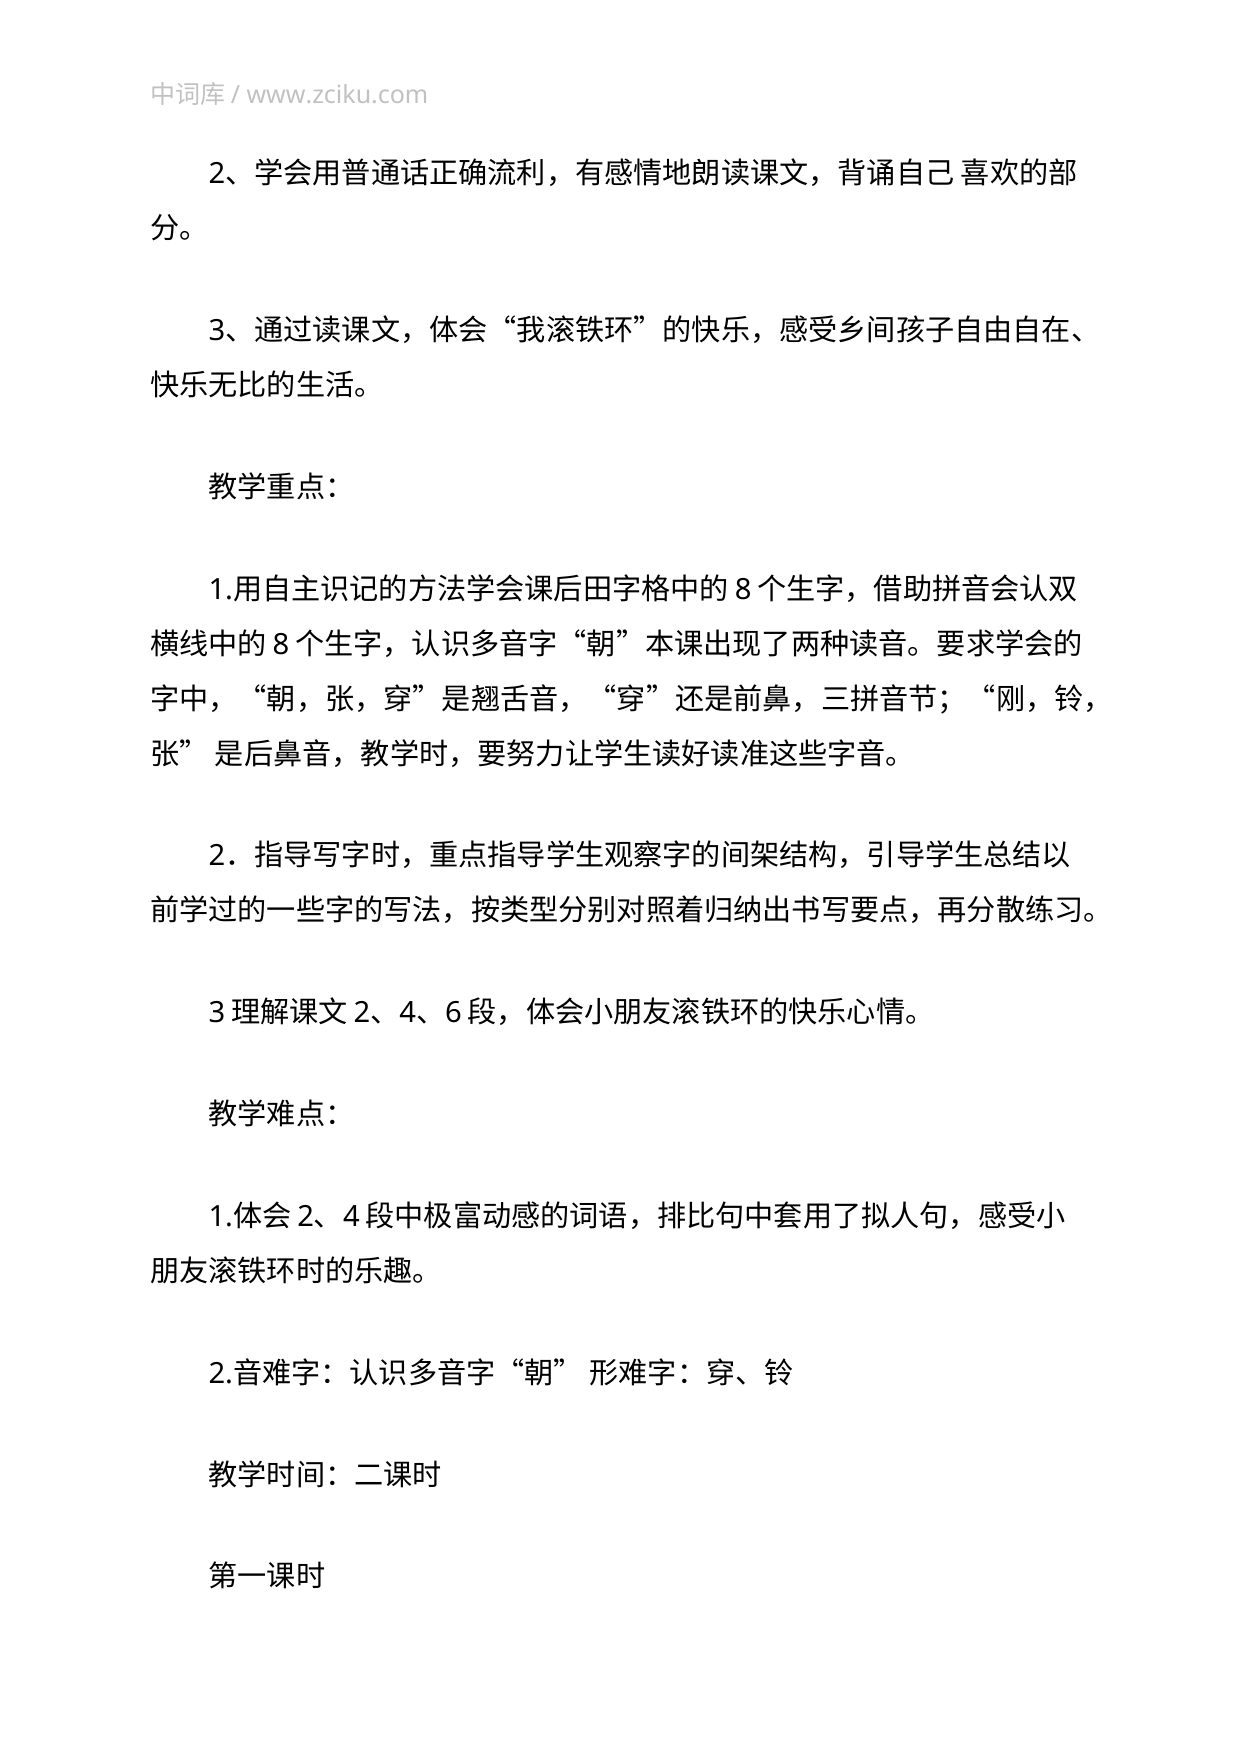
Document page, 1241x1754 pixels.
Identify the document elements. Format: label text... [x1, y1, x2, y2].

text 教学重点： [150, 463, 1090, 506]
text 2.音难字：认识多音字“朝” 形难字：穿、铃 [150, 1349, 1090, 1392]
text 1.体会2、4段中极富动感的词语，排比句中套用了拟人句，感受小朋友滚铁环时的乐趣。 [150, 1192, 1090, 1290]
text 3、通过读课文，体会“我滚铁环”的快乐，感受乡间孩子自由自在、快乐无比的生活。 [150, 307, 1090, 404]
text 教学时间：二课时 [150, 1451, 1090, 1493]
text 2、学会用普通话正确流利，有感情地朗读课文，背诵自己 喜欢的部分。 [150, 150, 1090, 247]
text 1.用自主识记的方法学会课后田字格中的8个生字，借助拼音会认双横线中的8个生字，认识多音字“朝”本课出现了两种读音。要求学会的字中，“朝，张，穿”是翘舌音，“穿”还是前鼻，三拼音节；“刚，铃，张” 是后鼻音，教学时，要努力让学生读好读准这些字音。 [150, 565, 1090, 772]
text 2．指导写字时，重点指导学生观察字的间架结构，引导学生总结以前学过的一些字的写法，按类型分别对照着归纳出书写要点，再分散练习。 [150, 832, 1090, 929]
text 第一课时 [150, 1553, 1090, 1595]
text 3理解课文2、4、6段，体会小朋友滚铁环的快乐心情。 [150, 989, 1090, 1031]
text 教学难点： [150, 1091, 1090, 1133]
